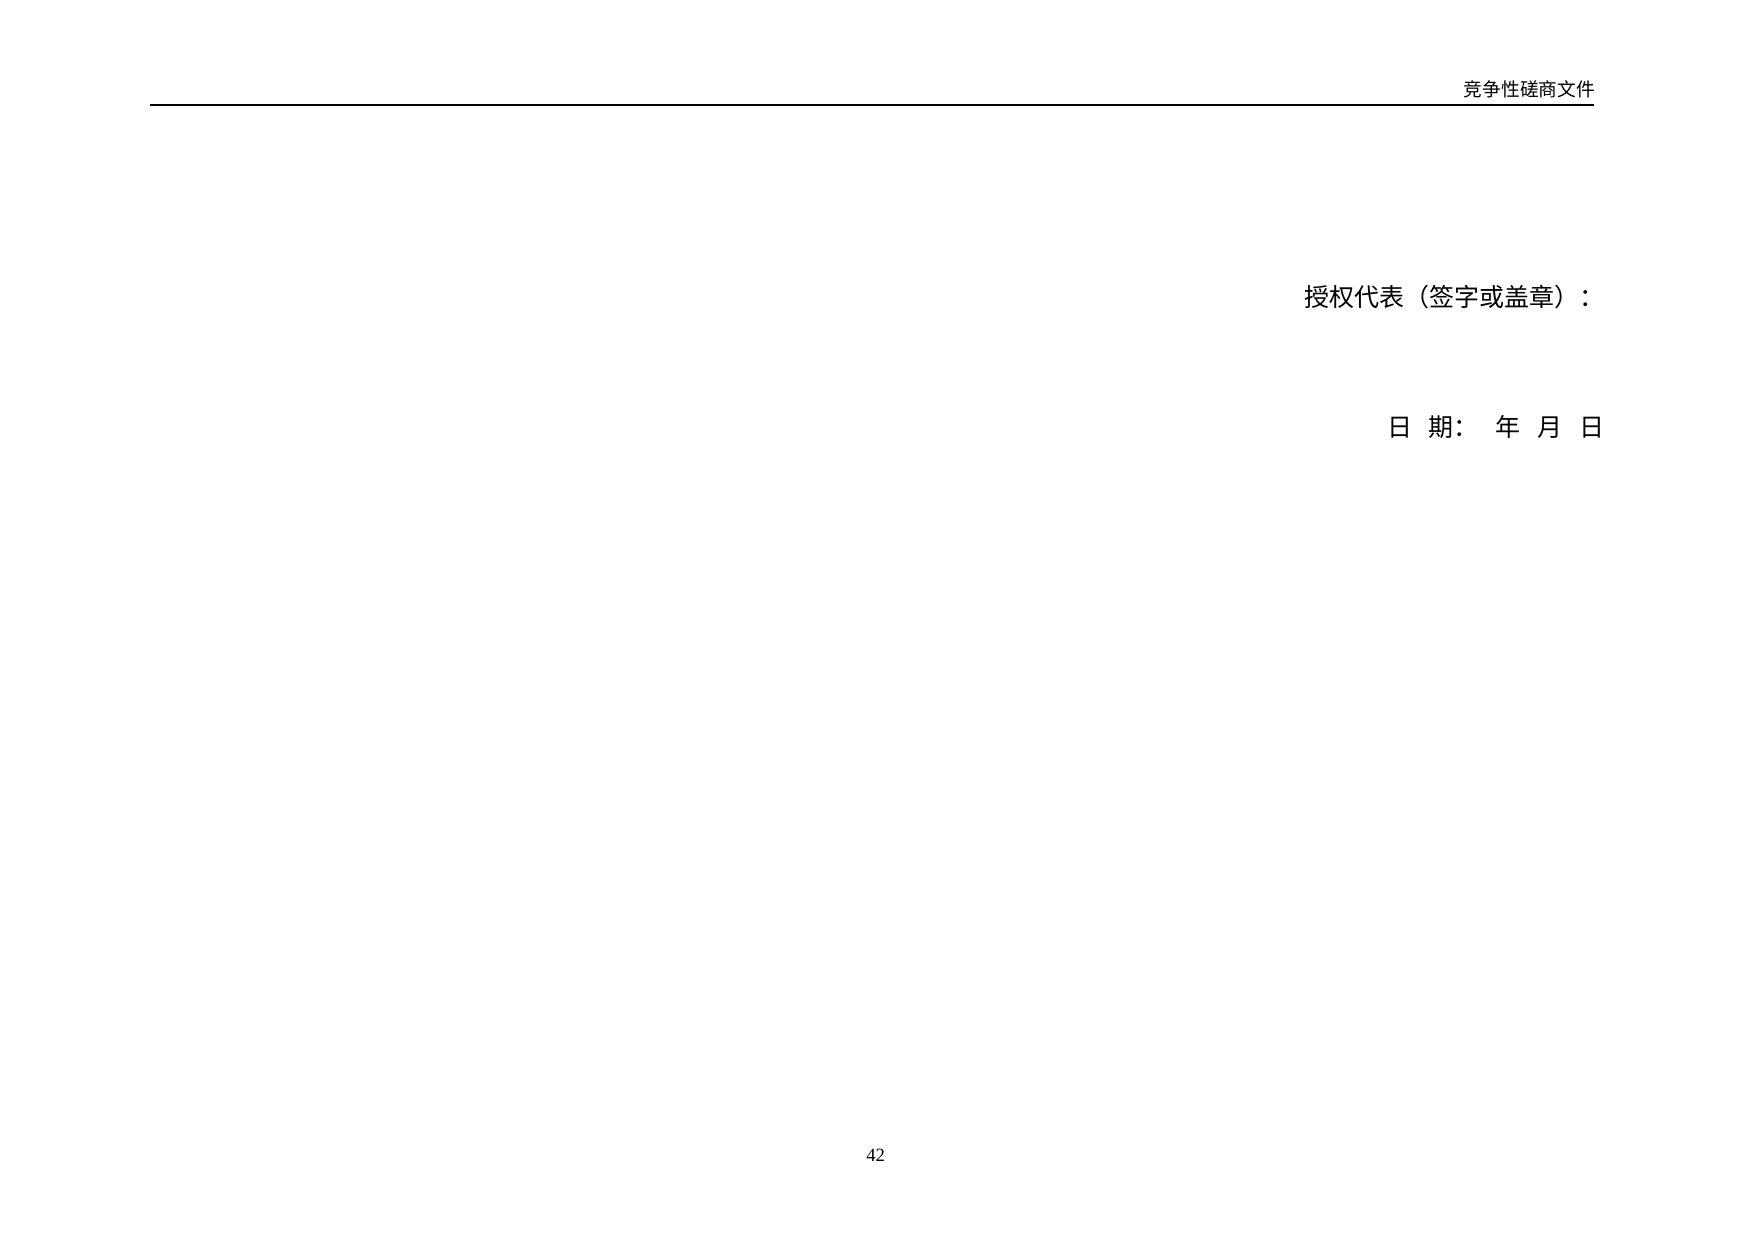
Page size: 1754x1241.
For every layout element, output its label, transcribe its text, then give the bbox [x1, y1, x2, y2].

text 授权代表（签字或盖章）： [150, 263, 1604, 328]
text 日 期： 年 月 日 [150, 393, 1604, 458]
